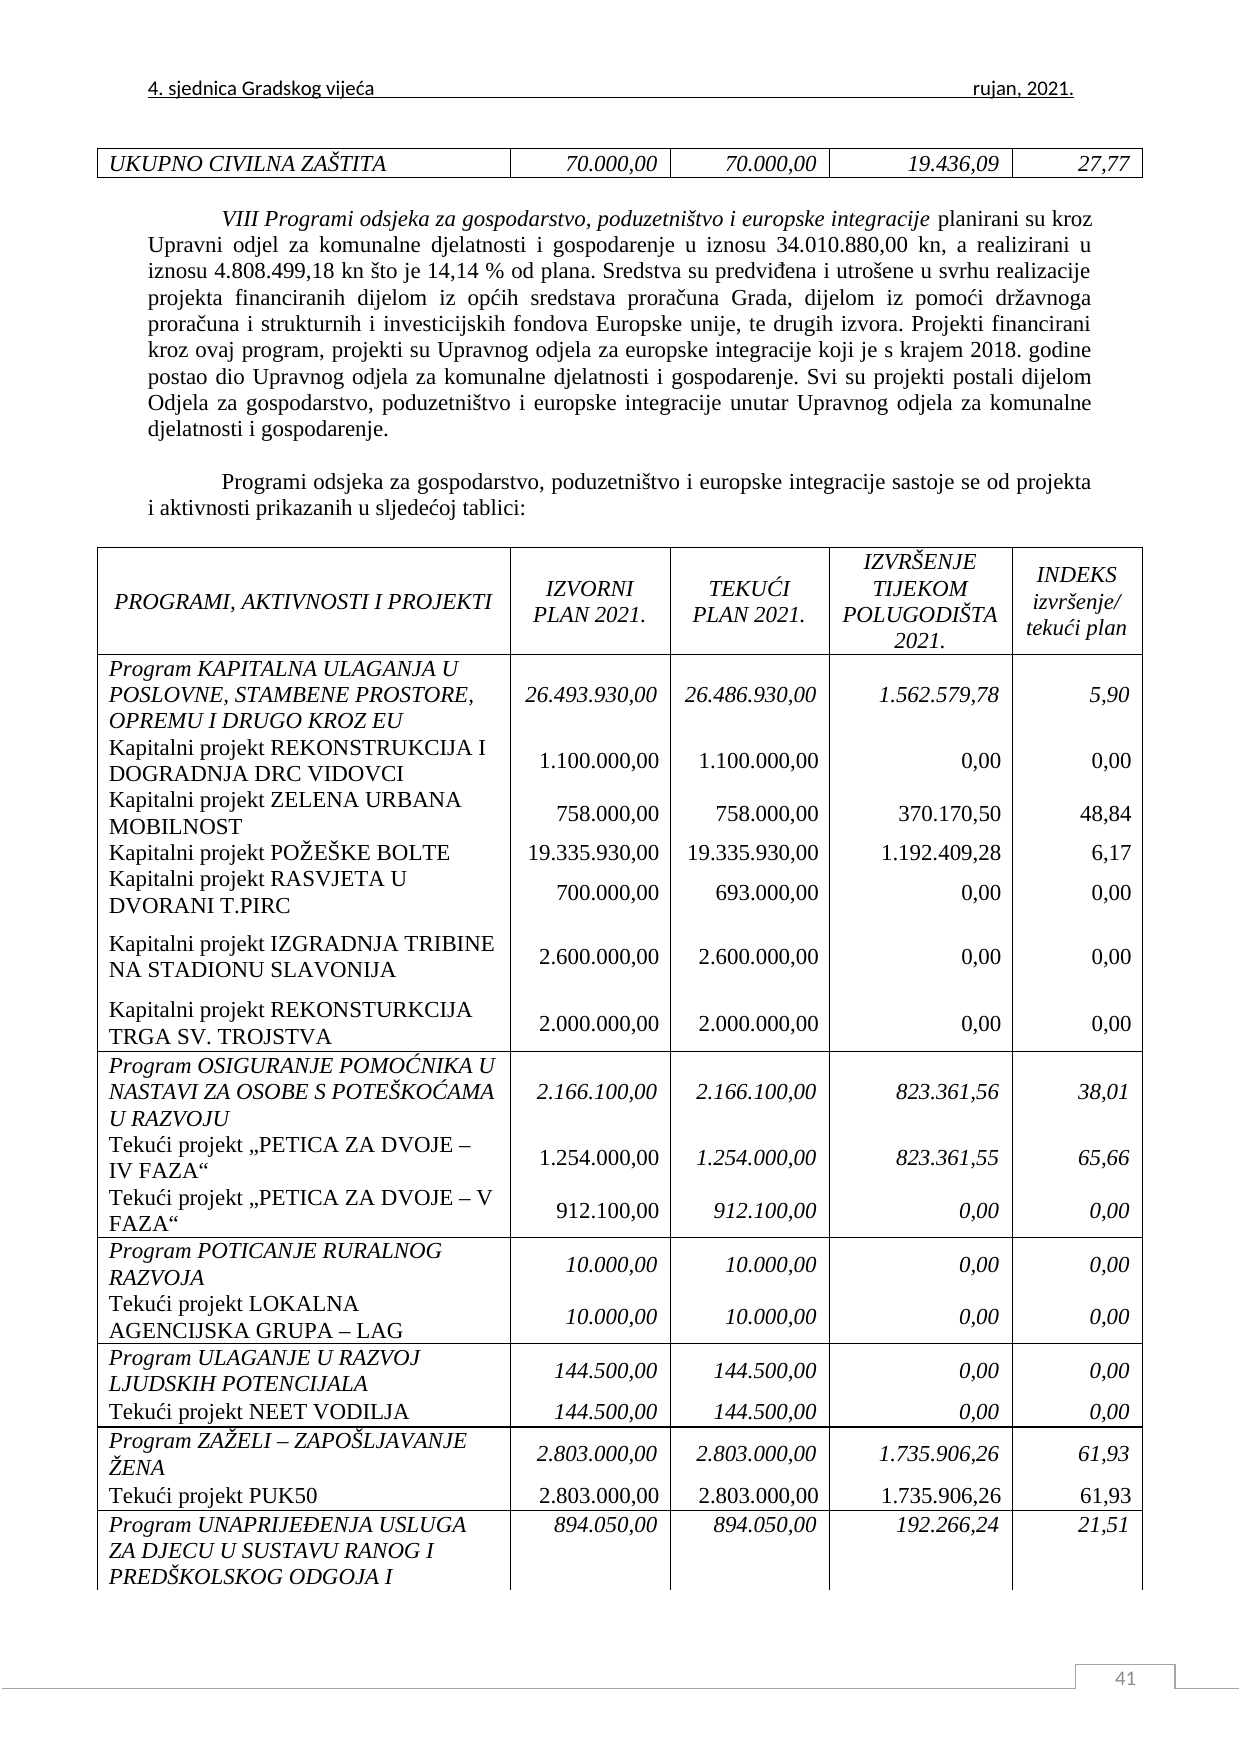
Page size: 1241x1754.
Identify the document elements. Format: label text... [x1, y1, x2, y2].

table_cell 10.000,00 [511, 1290, 670, 1343]
table_cell 61,93 [1013, 1480, 1142, 1510]
table_cell 1.100.000,00 [511, 734, 670, 786]
table_cell 5,90 [1013, 655, 1142, 734]
table_header PROGRAMI, AKTIVNOSTI I PROJEKTI [98, 548, 510, 654]
text Programi odsjeka za gospodarstvo, poduzetništvo i europske integracije sastoje se od projekta i aktivnosti prikazanih u sljedećoj tablici: [148, 468, 1093, 521]
table_cell 144.500,00 [671, 1397, 829, 1426]
table_cell 19.436,09 [830, 149, 1012, 177]
table_cell 48,84 [1013, 786, 1142, 839]
table_cell 0,00 [1013, 1184, 1142, 1237]
table_cell Program OSIGURANJE POMOĆNIKA U NASTAVI ZA OSOBE S POTEŠKOĆAMA U RAZVOJU [98, 1052, 510, 1131]
table_cell 693.000,00 [671, 866, 829, 918]
table_cell Kapitalni projekt POŽEŠKE BOLTE [98, 839, 510, 866]
table_cell 19.335.930,00 [671, 839, 829, 866]
table_cell 19.335.930,00 [511, 839, 670, 866]
table_header INDEKS izvršenje/ tekući plan [1013, 548, 1142, 654]
table_cell 144.500,00 [671, 1344, 829, 1397]
table_cell 912.100,00 [511, 1184, 670, 1237]
table_cell 1.562.579,78 [830, 655, 1012, 734]
table_cell 10.000,00 [671, 1238, 829, 1290]
table_cell 1.254.000,00 [511, 1131, 670, 1184]
table_cell 0,00 [1013, 1344, 1142, 1397]
table_cell 0,00 [1013, 995, 1142, 1051]
table_cell 0,00 [830, 734, 1012, 786]
table_cell Tekući projekt PUK50 [98, 1480, 510, 1510]
table_cell 0,00 [1013, 734, 1142, 786]
table_cell 10.000,00 [671, 1290, 829, 1343]
table_cell 1.735.906,26 [830, 1428, 1012, 1480]
table_cell 2.600.000,00 [511, 918, 670, 994]
table_cell 0,00 [1013, 918, 1142, 994]
table_cell 38,01 [1013, 1052, 1142, 1131]
table_cell 0,00 [830, 866, 1012, 918]
table_cell Program ZAŽELI – ZAPOŠLJAVANJE ŽENA [98, 1428, 510, 1480]
table_cell 0,00 [1013, 1290, 1142, 1343]
table_cell 10.000,00 [511, 1238, 670, 1290]
table_cell Program KAPITALNA ULAGANJA U POSLOVNE, STAMBENE PROSTORE, OPREMU I DRUGO KROZ EU [98, 655, 510, 734]
table_cell 6,17 [1013, 839, 1142, 866]
table_cell Program POTICANJE RURALNOG RAZVOJA [98, 1238, 510, 1290]
table_cell 27,77 [1013, 149, 1142, 177]
table_cell 2.803.000,00 [511, 1428, 670, 1480]
table_cell 758.000,00 [511, 786, 670, 839]
table_cell 894.050,00 [671, 1511, 829, 1590]
table_cell 0,00 [830, 1397, 1012, 1426]
table_cell 823.361,55 [830, 1131, 1012, 1184]
table_cell 758.000,00 [671, 786, 829, 839]
table_cell 700.000,00 [511, 866, 670, 918]
table_cell 912.100,00 [671, 1184, 829, 1237]
table_cell 2.803.000,00 [511, 1480, 670, 1510]
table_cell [98, 1511, 510, 1590]
table_cell Program ULAGANJE U RAZVOJ LJUDSKIH POTENCIJALA [98, 1344, 510, 1397]
table_cell 2.600.000,00 [671, 918, 829, 994]
table_cell 370.170,50 [830, 786, 1012, 839]
table_cell 1.735.906,26 [830, 1480, 1012, 1510]
table_cell 0,00 [830, 995, 1012, 1051]
text VIII Programi odsjeka za gospodarstvo, poduzetništvo i europske integracije planirani su kroz Upravni odjel za komunalne djelatnosti i gospodarenje u iznosu 34.010.880,00 kn, a realizirani u iznosu 4.808.499,18 kn što je 14,14 % od plana. Sredstva su predviđena i utrošene u svrhu realizacije projekta financiranih dijelom iz općih sredstava proračuna Grada, dijelom iz pomoći državnoga proračuna i strukturnih i investicijskih fondova Europske unije, te drugih izvora. Projekti financirani kroz ovaj program, projekti su Upravnog odjela za europske integracije koji je s krajem 2018. godine postao dio Upravnog odjela za komunalne djelatnosti i gospodarenje. Svi su projekti postali dijelom Odjela za gospodarstvo, poduzetništvo i europske integracije unutar Upravnog odjela za komunalne djelatnosti i gospodarenje. [148, 204, 1093, 442]
table_cell 1.192.409,28 [830, 839, 1012, 866]
table_cell Kapitalni projekt RASVJETA U DVORANI T.PIRC [98, 866, 510, 918]
table_cell 2.803.000,00 [671, 1480, 829, 1510]
table_cell 2.166.100,00 [671, 1052, 829, 1131]
table_cell 0,00 [1013, 1397, 1142, 1426]
table_cell 70.000,00 [671, 149, 829, 177]
table_header IZVRŠENJE TIJEKOM POLUGODIŠTA 2021. [830, 548, 1012, 654]
table_cell 2.000.000,00 [671, 995, 829, 1051]
table_cell 823.361,56 [830, 1052, 1012, 1131]
table_cell Tekući projekt NEET VODILJA [98, 1397, 510, 1426]
table_cell 192.266,24 [830, 1511, 1012, 1590]
table_cell 70.000,00 [511, 149, 670, 177]
table_cell 144.500,00 [511, 1344, 670, 1397]
table_cell UKUPNO CIVILNA ZAŠTITA [98, 149, 510, 177]
table_cell 0,00 [830, 1184, 1012, 1237]
table_cell 0,00 [1013, 866, 1142, 918]
table_cell 894.050,00 [511, 1511, 670, 1590]
table_cell 2.166.100,00 [511, 1052, 670, 1131]
table_cell 0,00 [1013, 1238, 1142, 1290]
table_cell 1.100.000,00 [671, 734, 829, 786]
table_cell Tekući projekt „PETICA ZA DVOJE – V FAZA“ [98, 1184, 510, 1237]
table_cell 0,00 [830, 1238, 1012, 1290]
table_cell Kapitalni projekt IZGRADNJA TRIBINE NA STADIONU SLAVONIJA [98, 918, 510, 994]
table_cell Tekući projekt LOKALNA AGENCIJSKA GRUPA – LAG [98, 1290, 510, 1343]
table_cell 0,00 [830, 1344, 1012, 1397]
table_cell Kapitalni projekt ZELENA URBANA MOBILNOST [98, 786, 510, 839]
table_cell 1.254.000,00 [671, 1131, 829, 1184]
table_cell 26.493.930,00 [511, 655, 670, 734]
table_cell 0,00 [830, 1290, 1012, 1343]
table_cell 144.500,00 [511, 1397, 670, 1426]
table_cell 21,51 [1013, 1511, 1142, 1590]
table_cell Tekući projekt „PETICA ZA DVOJE – IV FAZA“ [98, 1131, 510, 1184]
table_cell 61,93 [1013, 1428, 1142, 1480]
table_cell 65,66 [1013, 1131, 1142, 1184]
table_cell 2.000.000,00 [511, 995, 670, 1051]
table_cell 2.803.000,00 [671, 1428, 829, 1480]
table_cell Kapitalni projekt REKONSTRUKCIJA I DOGRADNJA DRC VIDOVCI [98, 734, 510, 786]
table_cell Kapitalni projekt REKONSTURKCIJA TRGA SV. TROJSTVA [98, 995, 510, 1051]
table_header TEKUĆI PLAN 2021. [671, 548, 829, 654]
table_cell 26.486.930,00 [671, 655, 829, 734]
table_header IZVORNI PLAN 2021. [511, 548, 670, 654]
table_cell 0,00 [830, 918, 1012, 994]
